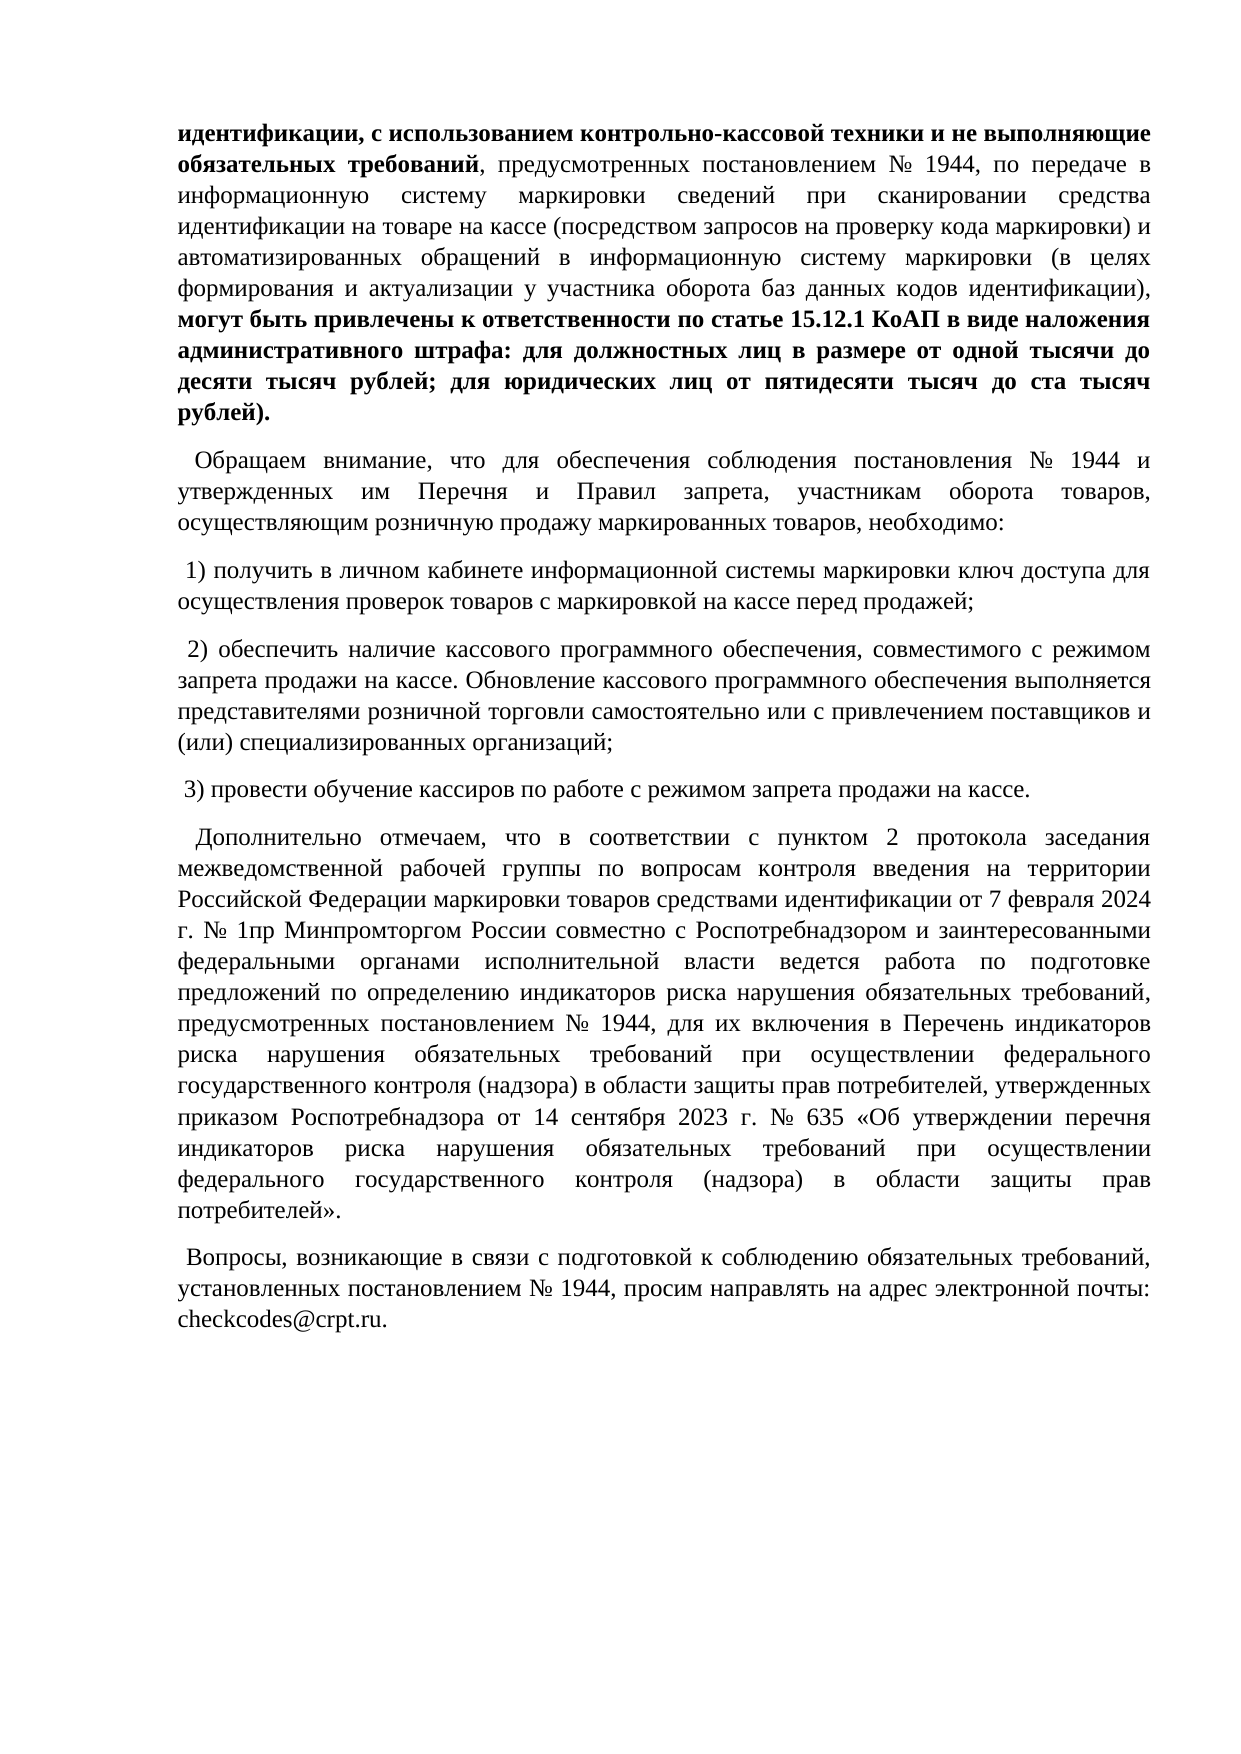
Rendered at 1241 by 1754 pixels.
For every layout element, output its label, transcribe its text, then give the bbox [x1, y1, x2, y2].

text Вопросы, возникающие в связи с подготовкой к соблюдению обязательных требований, установленных постановлением № 1944, просим направлять на адрес электронной почты: checkcodes@crpt.ru. [177, 1242, 1152, 1333]
text 3) провести обучение кассиров по работе с режимом запрета продажи на кассе. [177, 774, 1152, 803]
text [177, 118, 1152, 426]
text 1) получить в личном кабинете информационной системы маркировки ключ доступа для осуществления проверок товаров с маркировкой на кассе перед продажей; [177, 555, 1152, 615]
text Дополнительно отмечаем, что в соответствии с пунктом 2 протокола заседания межведомственной рабочей группы по вопросам контроля введения на территории Российской Федерации маркировки товаров средствами идентификации от 7 февраля 2024 г. № 1пр Минпромторгом России совместно с Роспотребнадзором и заинтересованными федеральными органами исполнительной власти ведется работа по подготовке предложений по определению индикаторов риска нарушения обязательных требований, предусмотренных постановлением № 1944, для их включения в Перечень индикаторов риска нарушения обязательных требований при осуществлении федерального государственного контроля (надзора) в области защиты прав потребителей, утвержденных приказом Роспотребнадзора от 14 сентября 2023 г. № 635 «Об утверждении перечня индикаторов риска нарушения обязательных требований при осуществлении федерального государственного контроля (надзора) в области защиты прав потребителей». [177, 822, 1152, 1223]
text 2) обеспечить наличие кассового программного обеспечения, совместимого с режимом запрета продажи на кассе. Обновление кассового программного обеспечения выполняется представителями розничной торговли самостоятельно или с привлечением поставщиков и (или) специализированных организаций; [177, 634, 1152, 756]
text Обращаем внимание, что для обеспечения соблюдения постановления № 1944 и утвержденных им Перечня и Правил запрета, участникам оборота товаров, осуществляющим розничную продажу маркированных товаров, необходимо: [177, 445, 1152, 536]
